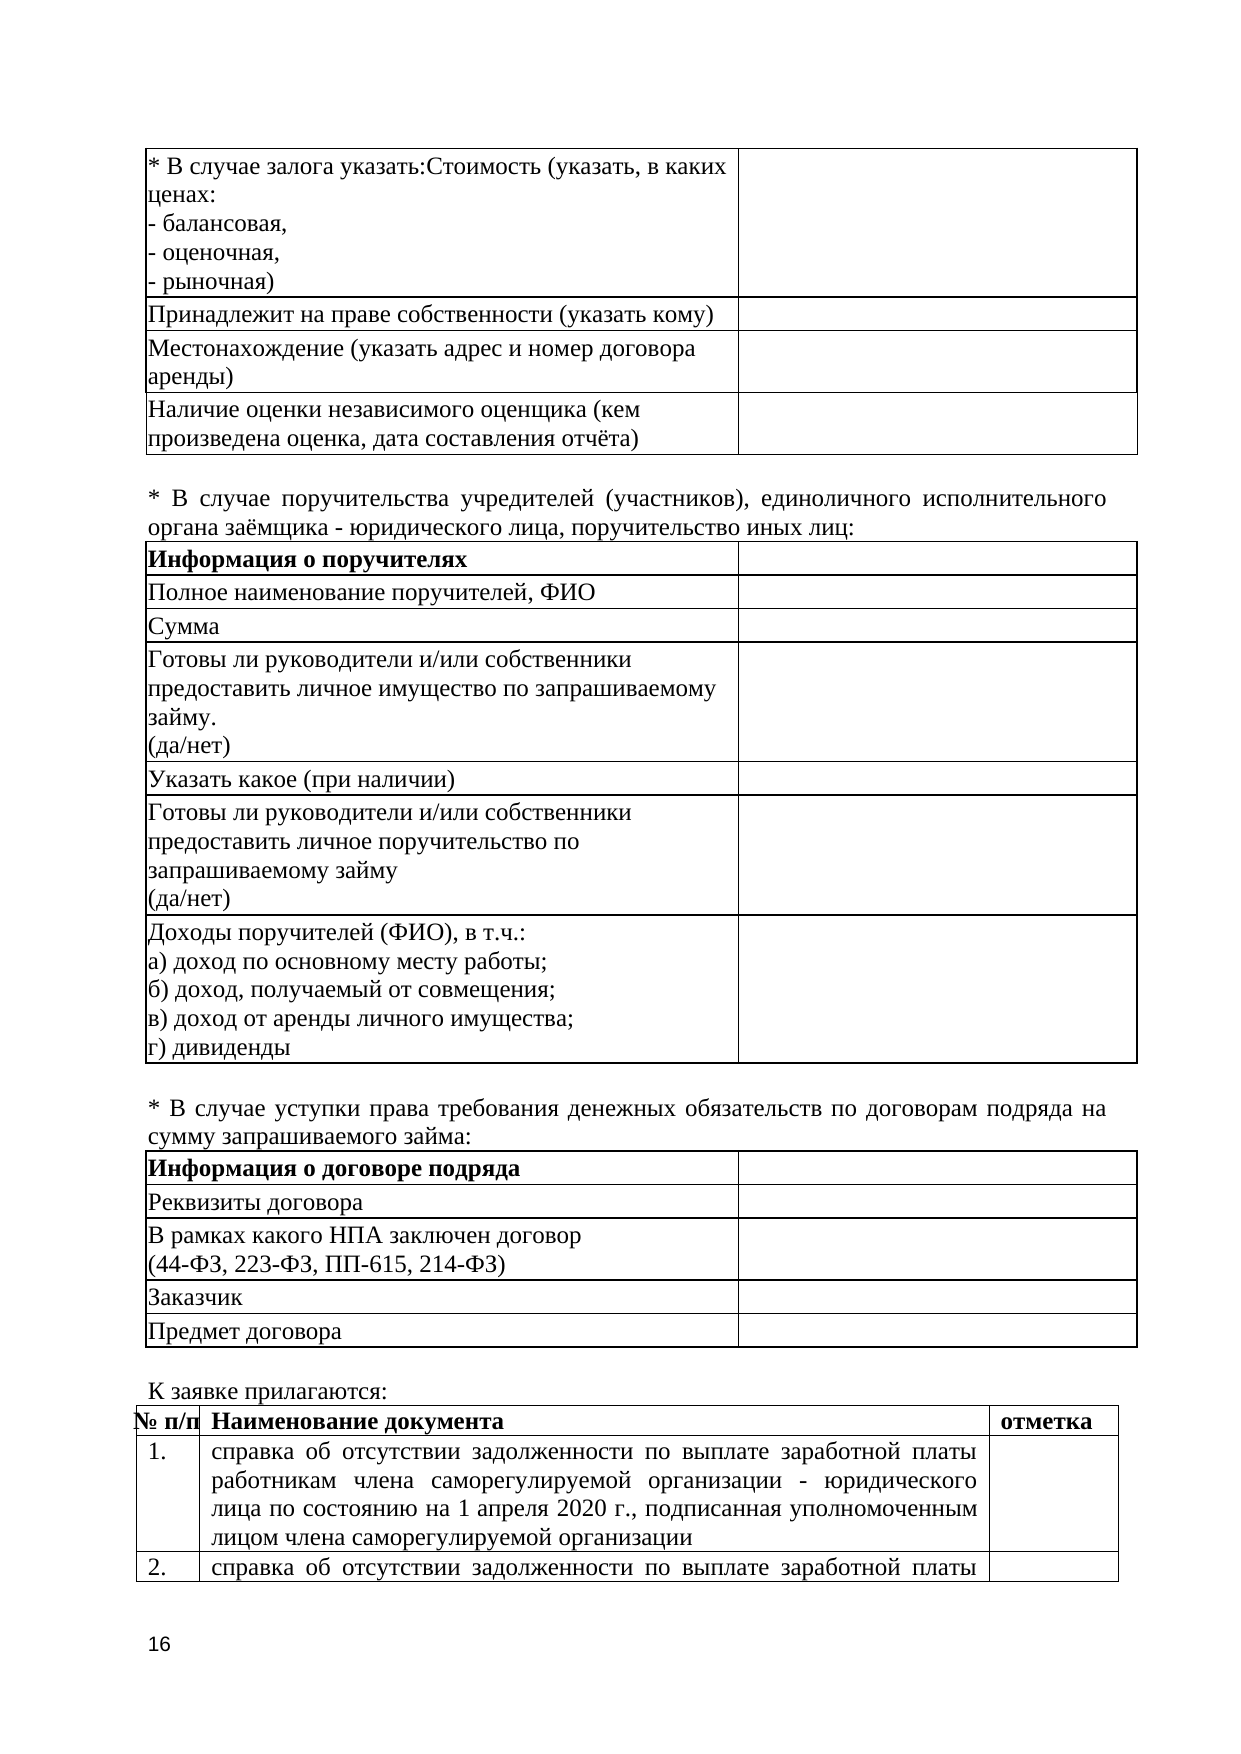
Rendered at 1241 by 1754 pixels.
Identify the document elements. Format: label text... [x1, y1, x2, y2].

table_header Информация о поручителях [147, 542, 738, 574]
table_cell [739, 393, 1137, 453]
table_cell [200, 1552, 989, 1581]
table_header [739, 149, 1136, 296]
table_cell справка об отсутствии задолженности по выплате заработной платы работникам члена саморегулируемой организации - юридического лица по состоянию на 1 апреля 2020 г., подписанная уполномоченным лицом члена саморегулируемой организации [200, 1436, 989, 1551]
table_cell [739, 609, 1136, 641]
table_cell [739, 331, 1136, 392]
table_header * В случае залога указать:Стоимость (указать, в каких ценах: - балансовая, - оценочная, - рыночная) [147, 149, 738, 296]
table_cell [739, 576, 1136, 608]
table_cell Предмет договора [147, 1314, 738, 1346]
table_cell [739, 1185, 1136, 1217]
table_cell [739, 643, 1136, 761]
table_cell Наличие оценки независимого оценщика (кем произведена оценка, дата составления отчёта) [147, 393, 738, 453]
table_cell [739, 1219, 1136, 1279]
text К заявке прилагаются: [148, 1376, 1107, 1405]
table_cell [739, 1314, 1136, 1346]
table_cell Сумма [147, 609, 738, 641]
text * В случае поручительства учредителей (участников), единоличного исполнительного органа заёмщика - юридического лица, поручительство иных лиц: [148, 483, 1107, 541]
table_cell Полное наименование поручителей, ФИО [147, 576, 738, 608]
table_cell Доходы поручителей (ФИО), в т.ч.: а) доход по основному месту работы; б) доход, получаемый от совмещения; в) доход от аренды личного имущества; г) дивиденды [147, 916, 738, 1062]
table_cell Указать какое (при наличии) [147, 762, 738, 794]
table_cell [739, 796, 1136, 914]
table_cell [739, 916, 1136, 1062]
table_cell Готовы ли руководители и/или собственники предоставить личное имущество по запрашиваемому займу. (да/нет) [147, 643, 738, 761]
table_header Наименование документа [200, 1406, 989, 1435]
table_header отметка [990, 1406, 1118, 1435]
table_cell Готовы ли руководители и/или собственники предоставить личное поручительство по запрашиваемому займу (да/нет) [147, 796, 738, 914]
table_cell [739, 1281, 1136, 1313]
table_header Информация о договоре подряда [147, 1152, 738, 1183]
table_cell [739, 762, 1136, 794]
table_cell В рамках какого НПА заключен договор (44-ФЗ, 223-ФЗ, ПП-615, 214-ФЗ) [147, 1219, 738, 1279]
table_cell Заказчик [147, 1281, 738, 1313]
table_header № п/п [137, 1406, 199, 1435]
table_cell Реквизиты договора [147, 1185, 738, 1217]
table_cell [137, 1436, 199, 1551]
text * В случае уступки права требования денежных обязательств по договорам подряда на сумму запрашиваемого займа: [148, 1093, 1107, 1150]
table_cell [990, 1552, 1118, 1581]
table_header [739, 1152, 1136, 1183]
table_cell [137, 1552, 199, 1581]
table_cell Принадлежит на праве собственности (указать кому) [147, 298, 738, 329]
table_cell [739, 298, 1136, 329]
table_header [739, 542, 1136, 574]
table_cell [990, 1436, 1118, 1551]
table_cell Местонахождение (указать адрес и номер договора аренды) [147, 331, 738, 392]
